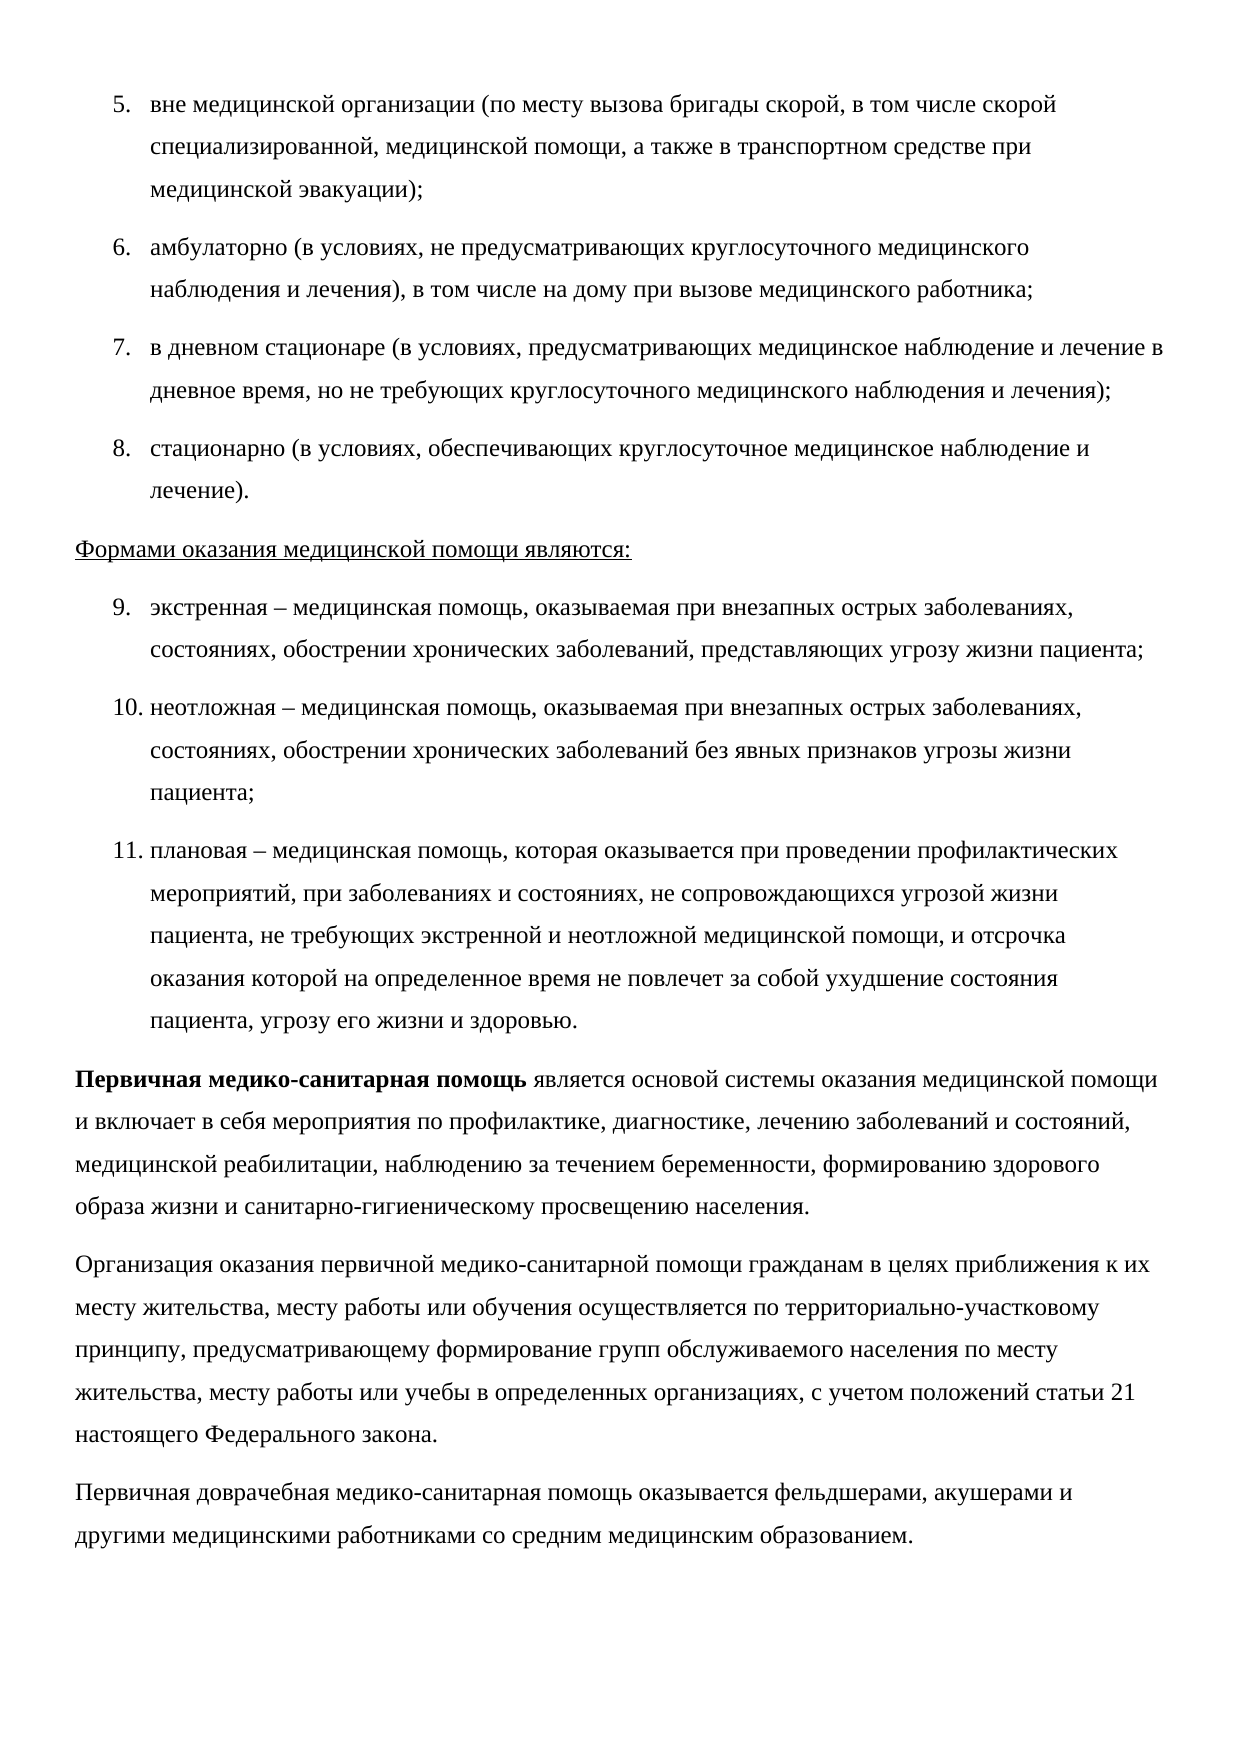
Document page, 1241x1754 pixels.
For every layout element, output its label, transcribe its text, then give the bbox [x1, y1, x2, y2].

list амбулаторно (в условиях, не предусматривающих круглосуточного медицинского наблюдения и лечения), в том числе на дому при вызове медицинского работника; [112, 218, 1165, 303]
text Первичная медико-санитарная помощь является основой системы оказания медицинской помощи и включает в себя мероприятия по профилактике, диагностике, лечению заболеваний и состояний, медицинской реабилитации, наблюдению за течением беременности, формированию здорового образа жизни и санитарно-гигиеническому просвещению населения. [75, 1050, 1165, 1220]
list экстренная – медицинская помощь, оказываемая при внезапных острых заболеваниях, состояниях, обострении хронических заболеваний, представляющих угрозу жизни пациента; [112, 578, 1165, 663]
list в дневном стационаре (в условиях, предусматривающих медицинское наблюдение и лечение в дневное время, но не требующих круглосуточного медицинского наблюдения и лечения); [112, 319, 1165, 404]
list неотложная – медицинская помощь, оказываемая при внезапных острых заболеваниях, состояниях, обострении хронических заболеваний без явных признаков угрозы жизни пациента; [112, 679, 1165, 806]
text Первичная доврачебная медико-санитарная помощь оказывается фельдшерами, акушерами и другими медицинскими работниками со средним медицинским образованием. [75, 1464, 1165, 1549]
text Формами оказания медицинской помощи являются: [75, 520, 1165, 562]
list стационарно (в условиях, обеспечивающих круглосуточное медицинское наблюдение и лечение). [112, 419, 1165, 504]
list вне медицинской организации (по месту вызова бригады скорой, в том числе скорой специализированной, медицинской помощи, а также в транспортном средстве при медицинской эвакуации); [112, 75, 1165, 202]
text Организация оказания первичной медико-санитарной помощи гражданам в целях приближения к их месту жительства, месту работы или обучения осуществляется по территориально-участковому принципу, предусматривающему формирование групп обслуживаемого населения по месту жительства, месту работы или учебы в определенных организациях, с учетом положений статьи 21 настоящего Федерального закона. [75, 1236, 1165, 1448]
list плановая – медицинская помощь, которая оказывается при проведении профилактических мероприятий, при заболеваниях и состояниях, не сопровождающихся угрозой жизни пациента, не требующих экстренной и неотложной медицинской помощи, и отсрочка оказания которой на определенное время не повлечет за собой ухудшение состояния пациента, угрозу его жизни и здоровью. [112, 822, 1165, 1034]
